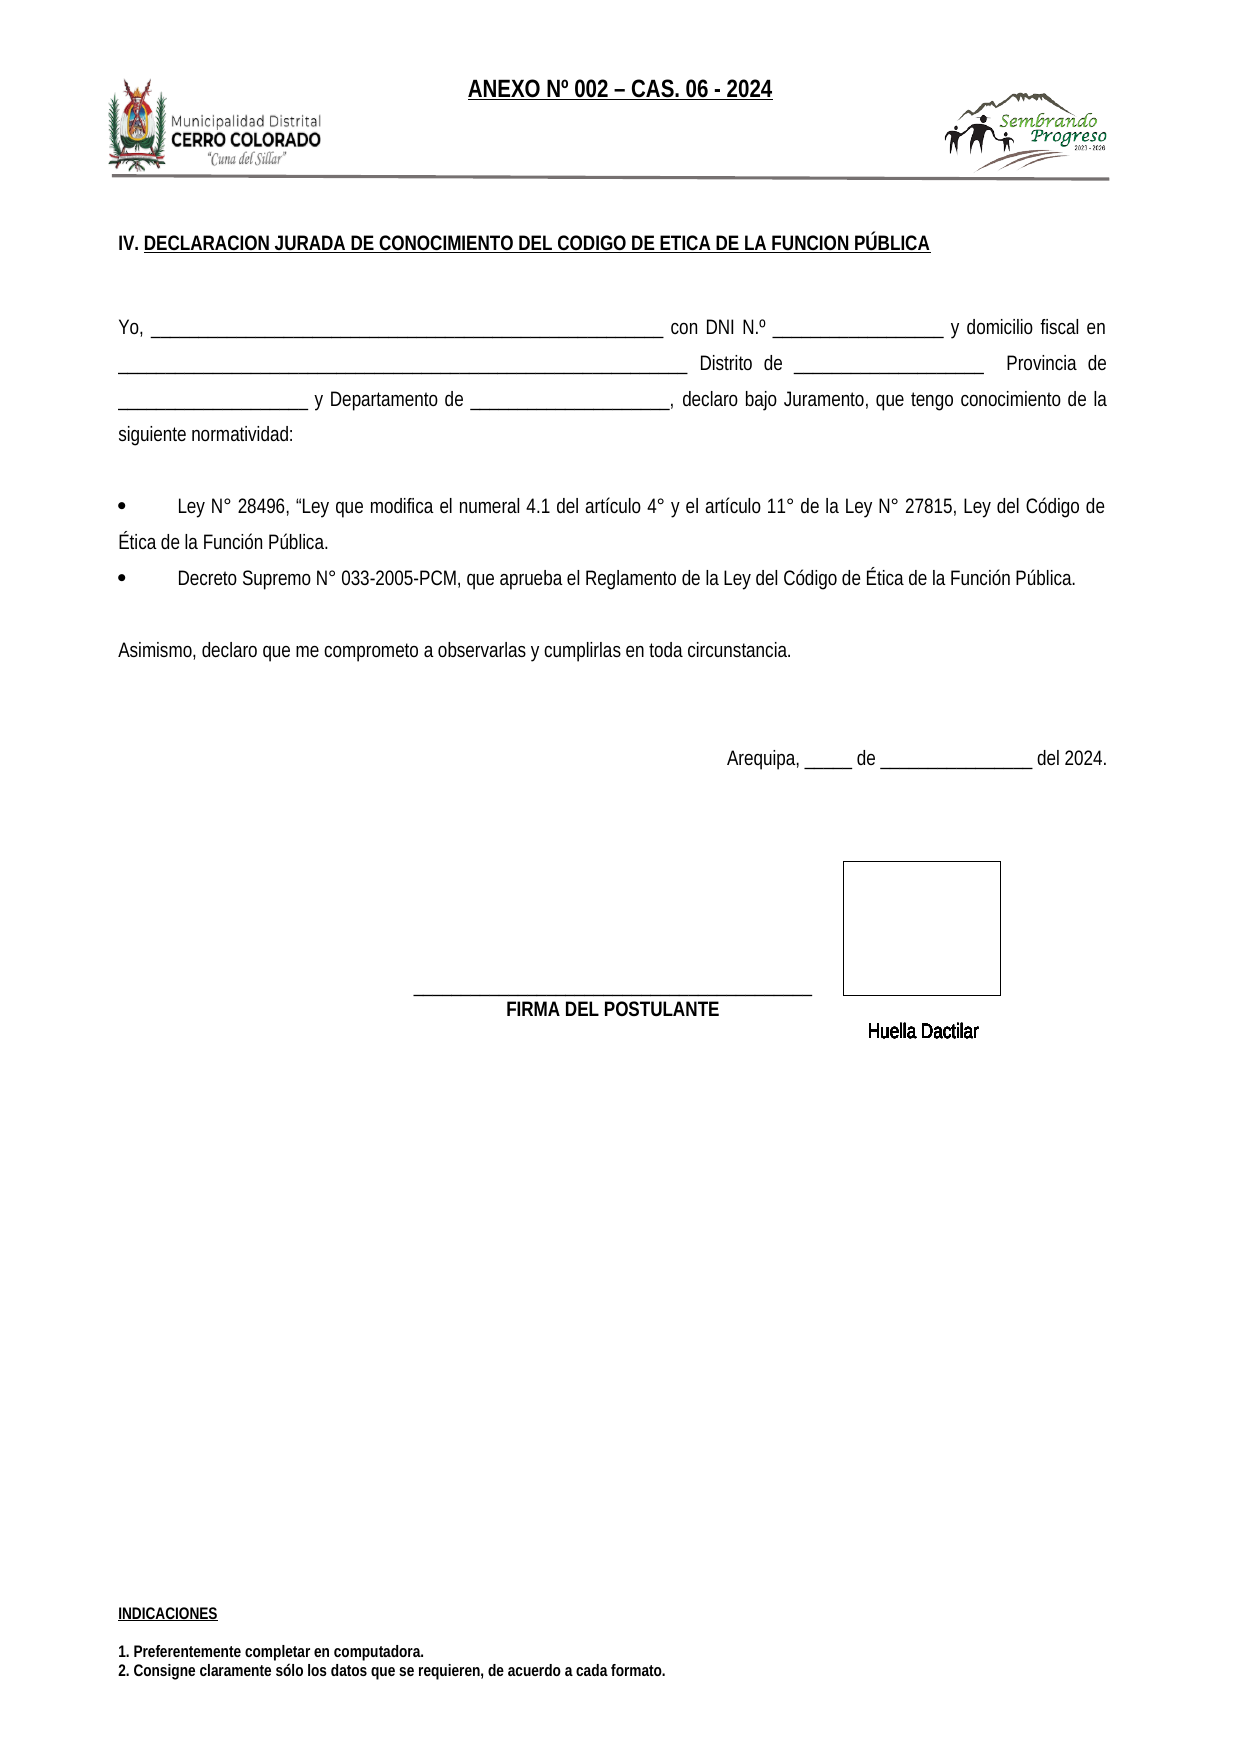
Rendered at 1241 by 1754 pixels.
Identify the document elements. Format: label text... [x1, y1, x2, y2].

list Decreto Supremo N° 033-2005-PCM, que aprueba el Reglamento de la Ley del Código de Ética de la Función Pública. [118, 566, 1107, 590]
text Asimismo, declaro que me comprometo a observarlas y cumplirlas en toda circunstancia. [118, 638, 1107, 662]
picture [104, 78, 327, 172]
text Arequipa, _____ de ________________ del 2024. [118, 746, 1107, 770]
text IV. DECLARACION JURADA DE CONOCIMIENTO DEL CODIGO DE ETICA DE LA FUNCION PÚBLICA [118, 231, 1107, 255]
text Yo, ______________________________________________________ con DNI N.º __________________ y domicilio fiscal en ____________________________________________________________ Distrito de ____________________ Provincia de ____________________ y Departamento de _____________________, declaro bajo Juramento, que tengo conocimiento de la siguiente normatividad: [118, 314, 1107, 446]
list Ley N° 28496, “Ley que modifica el numeral 4.1 del artículo 4° y el artículo 11° de la Ley N° 27815, Ley del Código de Ética de la Función Pública. [118, 494, 1107, 554]
text FIRMA DEL POSTULANTE [118, 997, 1107, 1021]
text __________________________________________ [118, 973, 1107, 997]
picture [938, 89, 1115, 176]
